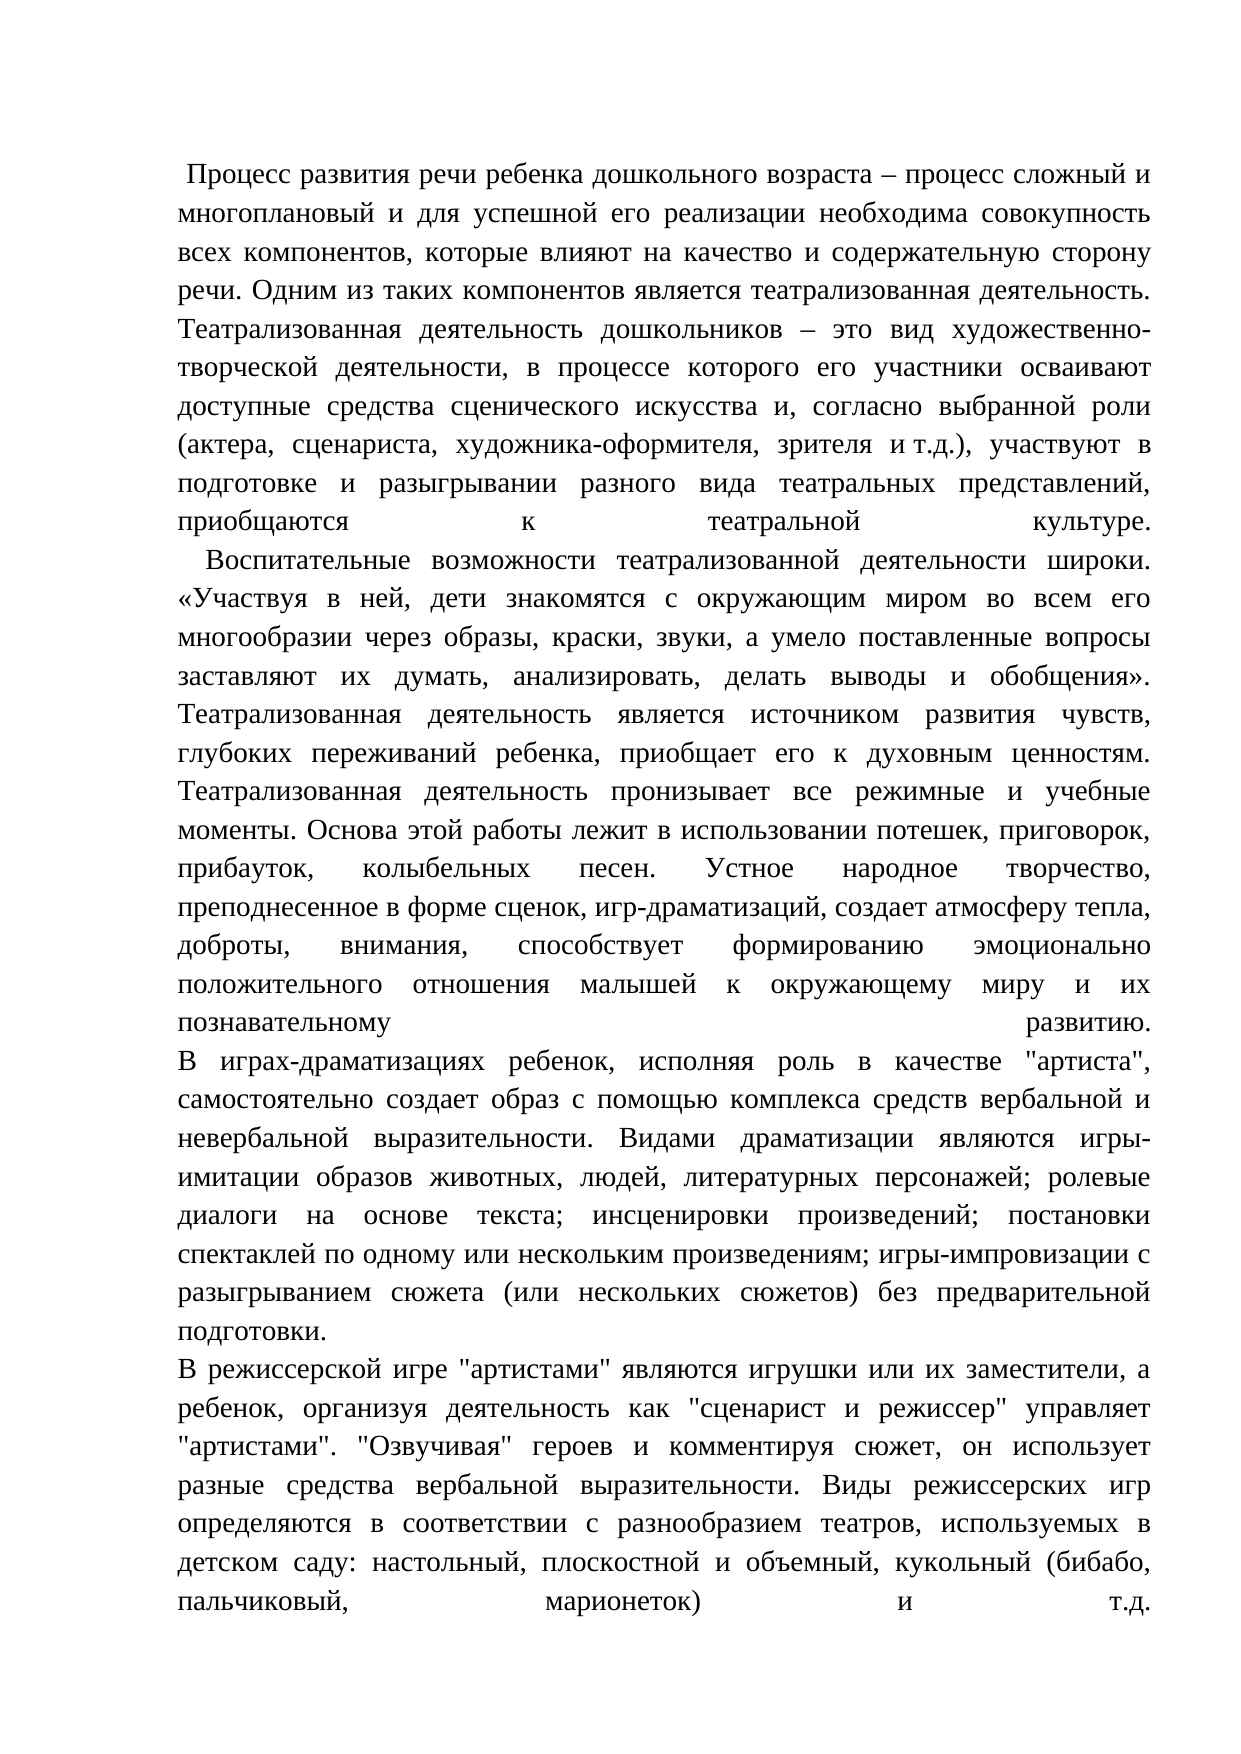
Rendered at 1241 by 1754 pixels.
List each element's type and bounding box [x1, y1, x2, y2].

text [177, 118, 1152, 1616]
